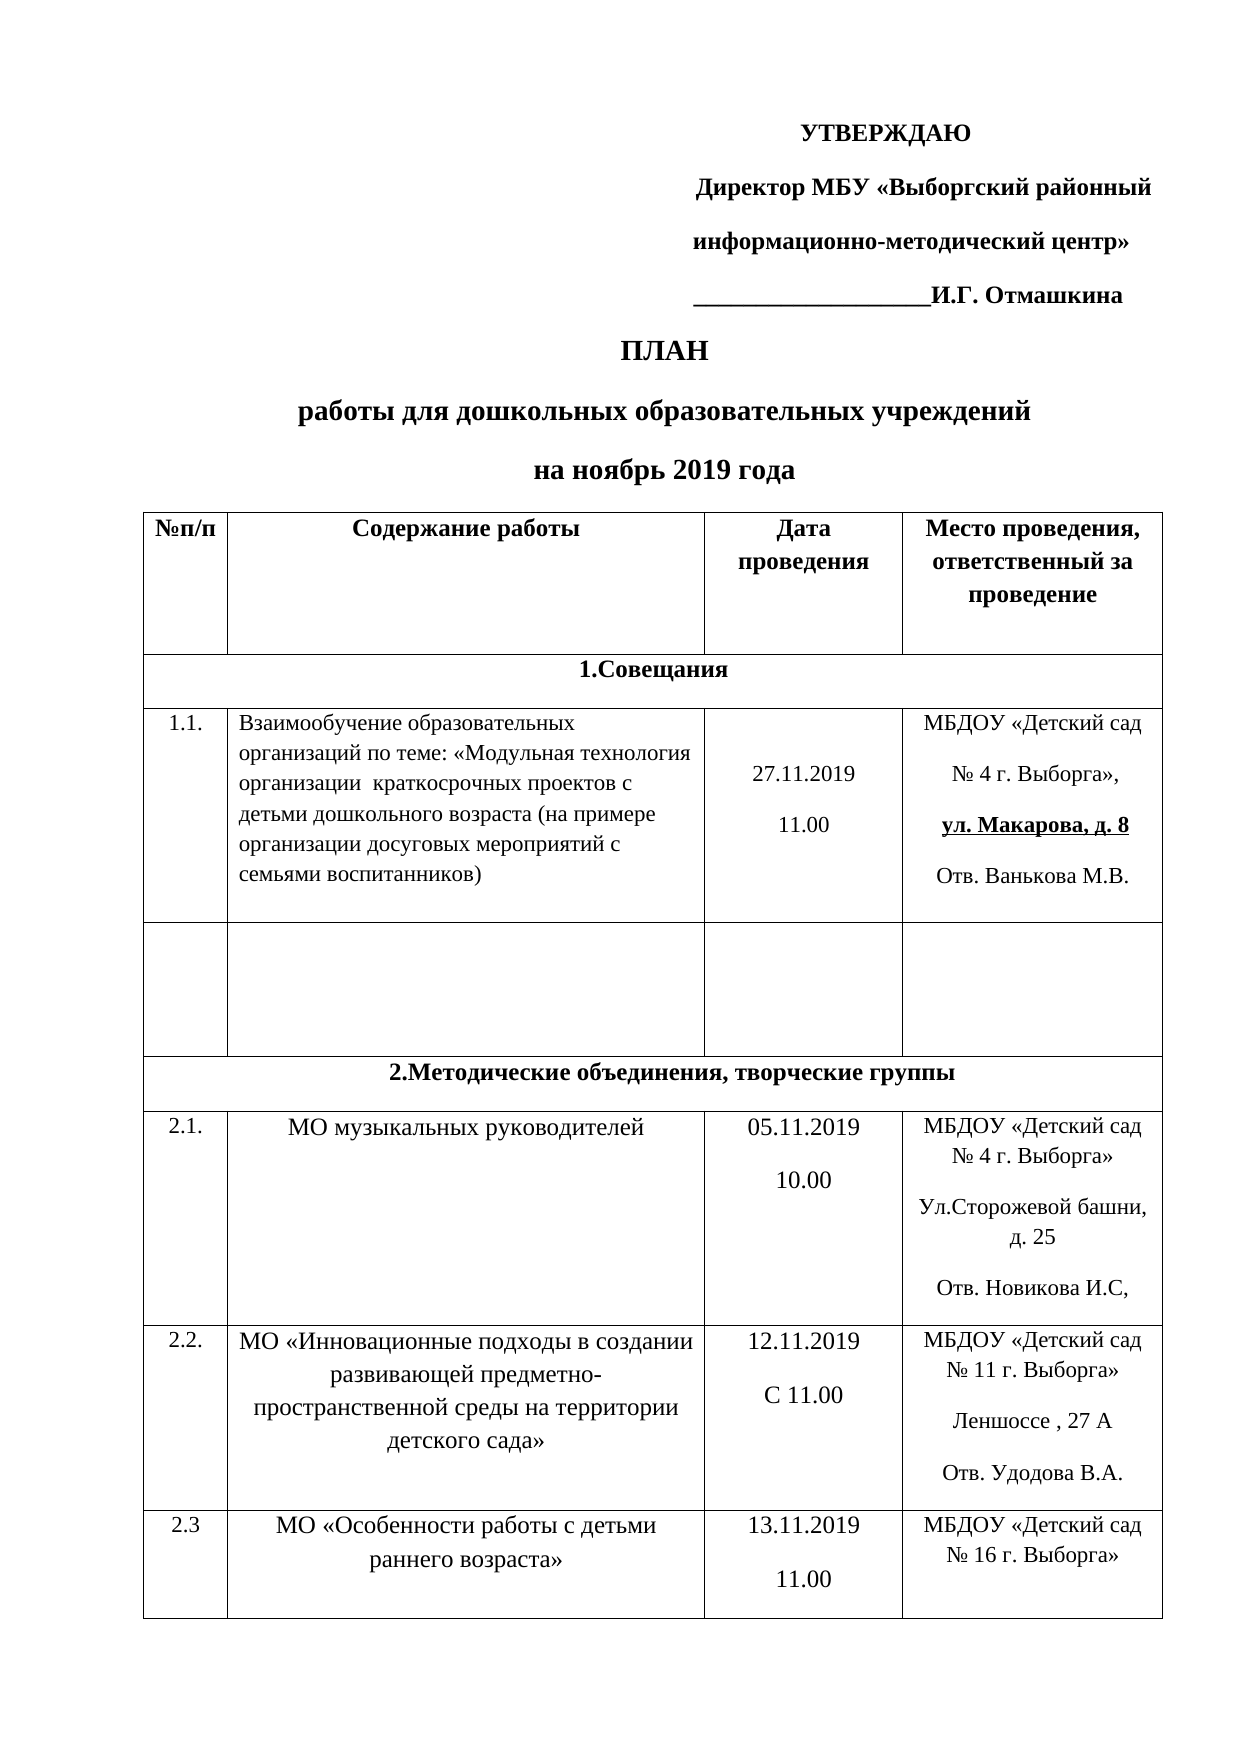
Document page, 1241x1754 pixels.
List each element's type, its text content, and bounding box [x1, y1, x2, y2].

text ___________________И.Г. Отмашкина [177, 280, 1152, 308]
table_header №п/п [144, 513, 227, 653]
table_header Место проведения, ответственный за проведение [903, 513, 1162, 653]
table_cell 2.3 [144, 1511, 227, 1618]
table_cell 2.2. [144, 1326, 227, 1509]
table_cell 13.11.2019 11.00 [705, 1511, 902, 1618]
table_cell 2.1. [144, 1112, 227, 1325]
text информационно-методический центр» [177, 226, 1152, 254]
table_cell МО музыкальных руководителей [228, 1112, 704, 1325]
table_cell МБДОУ «Детский сад № 4 г. Выборга» Ул.Сторожевой башни, д. 25 Отв. Новикова И.С, [903, 1112, 1162, 1325]
table_cell [144, 923, 227, 1056]
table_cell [228, 1511, 704, 1618]
table_cell 2.Методические объединения, творческие группы [144, 1057, 1162, 1111]
table_cell МО «Инновационные подходы в создании развивающей предметно-пространственной среды на территории детского сада» [228, 1326, 704, 1509]
table_cell 12.11.2019 С 11.00 [705, 1326, 902, 1509]
text на ноябрь 2019 года [177, 452, 1152, 486]
table_cell Взаимообучение образовательных организаций по теме: «Модульная технология организации краткосрочных проектов с детьми дошкольного возраста (на примере организации досуговых мероприятий с семьями воспитанников) [228, 709, 704, 922]
table_cell 1.1. [144, 709, 227, 922]
text ПЛАН [177, 333, 1152, 367]
table_cell 05.11.2019 10.00 [705, 1112, 902, 1325]
table_cell МБДОУ «Детский сад № 4 г. Выборга», ул. Макарова, д. 8 Отв. Ванькова М.В. [903, 709, 1162, 922]
text Директор МБУ «Выборгский районный [177, 172, 1152, 201]
table_cell 1.Совещания [144, 655, 1162, 708]
table_header Дата проведения [705, 513, 902, 653]
table_cell МБДОУ «Детский сад № 11 г. Выборга» Леншоссе , 27 А Отв. Удодова В.А. [903, 1326, 1162, 1509]
text работы для дошкольных образовательных учреждений [177, 393, 1152, 426]
table_cell 27.11.2019 11.00 [705, 709, 902, 922]
table_cell [228, 923, 704, 1056]
table_cell [705, 923, 902, 1056]
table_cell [903, 1511, 1162, 1618]
table_header Содержание работы [228, 513, 704, 653]
text УТВЕРЖДАЮ [546, 118, 1152, 147]
table_cell [903, 923, 1162, 1056]
